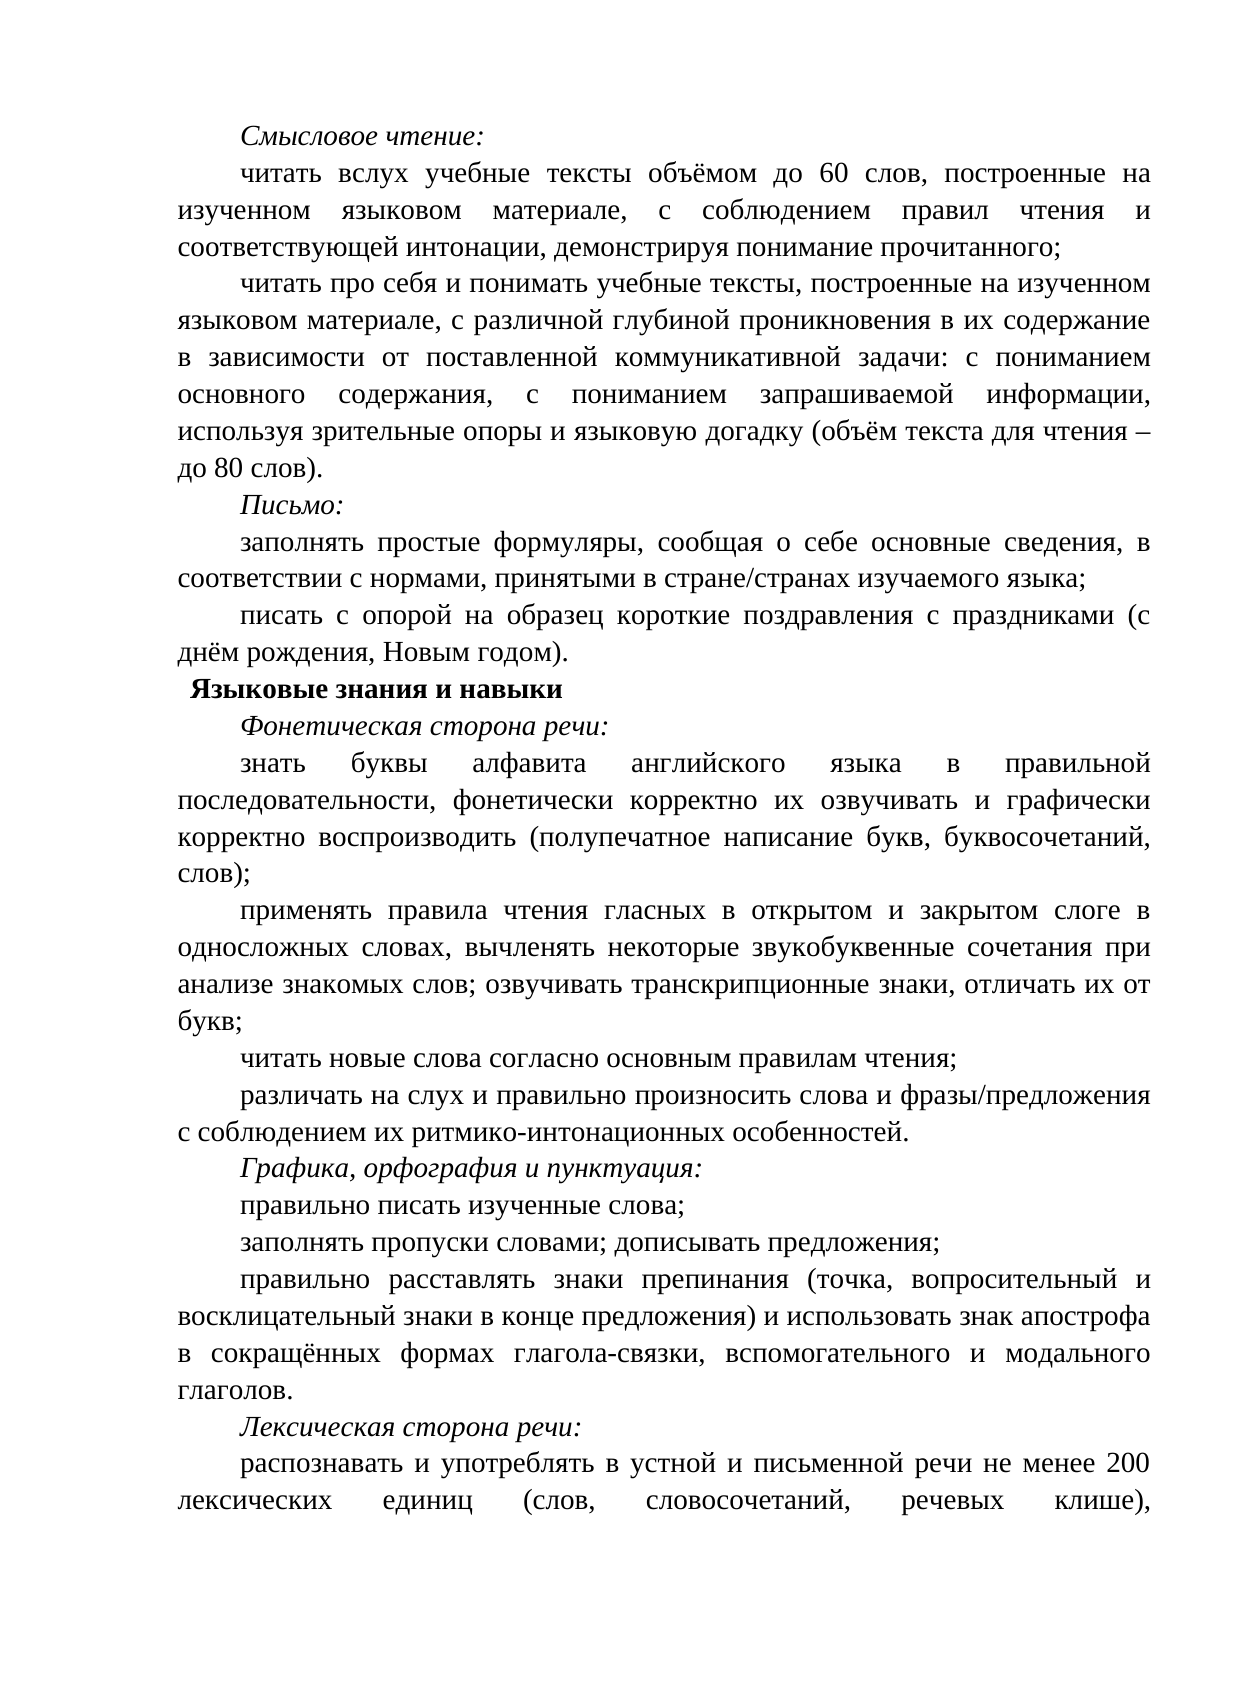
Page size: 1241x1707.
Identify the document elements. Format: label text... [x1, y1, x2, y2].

text Письмо: [177, 487, 1152, 520]
text заполнять простые формуляры, сообщая о себе основные сведения, в соответствии с нормами, принятыми в стране/странах изучаемого языка; [177, 524, 1152, 594]
text заполнять пропуски словами; дописывать предложения; [177, 1224, 1152, 1258]
text Языковые знания и навыки [190, 671, 1152, 705]
text Фонетическая сторона речи: [177, 708, 1152, 742]
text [177, 1446, 1152, 1516]
text правильно расставлять знаки препинания (точка, вопросительный и восклицательный знаки в конце предложения) и использовать знак апострофа в сокращённых формах глагола-связки, вспомогательного и модального глаголов. [177, 1261, 1152, 1405]
text читать про себя и понимать учебные тексты, построенные на изученном языковом материале, с различной глубиной проникновения в их содержание в зависимости от поставленной коммуникативной задачи: с пониманием основного содержания, с пониманием запрашиваемой информации, используя зрительные опоры и языковую догадку (объём текста для чтения – до 80 слов). [177, 266, 1152, 483]
text применять правила чтения гласных в открытом и закрытом слоге в односложных словах, вычленять некоторые звукобуквенные сочетания при анализе знакомых слов; озвучивать транскрипционные знаки, отличать их от букв; [177, 892, 1152, 1037]
text читать новые слова согласно основным правилам чтения; [177, 1040, 1152, 1073]
text различать на слух и правильно произносить слова и фразы/предложения с соблюдением их ритмико-интонационных особенностей. [177, 1077, 1152, 1147]
text Смысловое чтение: [177, 118, 1152, 152]
text Лексическая сторона речи: [177, 1409, 1152, 1442]
text писать с опорой на образец короткие поздравления с праздниками (с днём рождения, Новым годом). [177, 597, 1152, 668]
text читать вслух учебные тексты объёмом до 60 слов, построенные на изученном языковом материале, с соблюдением правил чтения и соответствующей интонации, демонстрируя понимание прочитанного; [177, 155, 1152, 262]
text правильно писать изученные слова; [177, 1187, 1152, 1221]
text знать буквы алфавита английского языка в правильной последовательности, фонетически корректно их озвучивать и графически корректно воспроизводить (полупечатное написание букв, буквосочетаний, слов); [177, 745, 1152, 889]
text Графика, орфография и пунктуация: [177, 1151, 1152, 1184]
